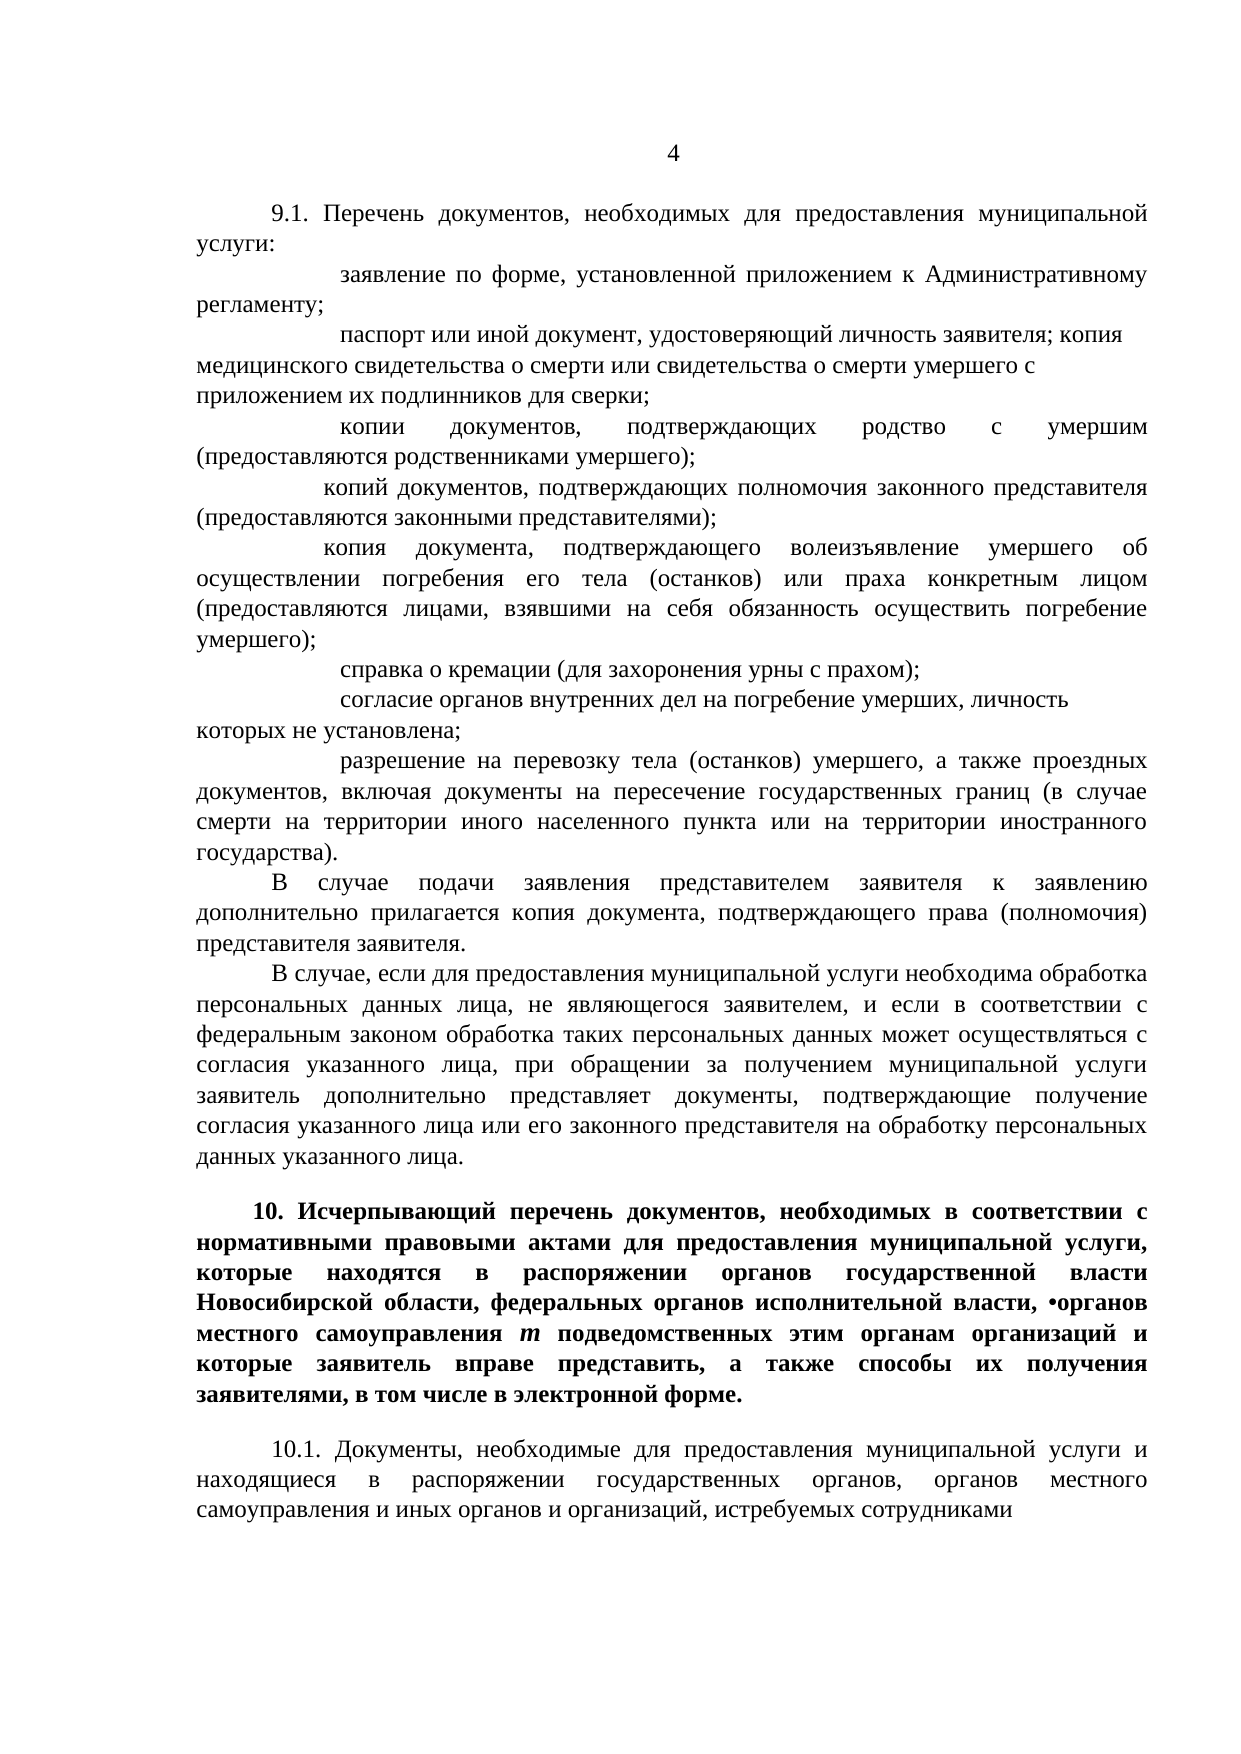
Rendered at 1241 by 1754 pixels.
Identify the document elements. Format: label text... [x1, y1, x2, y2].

text 10. Исчерпывающий перечень документов, необходимых в соответствии с нормативными правовыми актами для предоставления муниципальной услуги, которые находятся в распоряжении органов государственной власти Новосибирской области, федеральных органов исполнительной власти, •органов местного самоуправления т подведомственных этим органам организаций и которые заявитель вправе представить, а также способы их получения заявителями, в том числе в электронной форме. [196, 1195, 1148, 1408]
text которых не установлена; [196, 714, 1148, 744]
text согласие органов внутренних дел на погребение умерших, личность [196, 684, 1148, 714]
text копий документов, подтверждающих полномочия законного представителя (предоставляются законными представителями); [196, 471, 1148, 532]
text 10.1. Документы, необходимые для предоставления муниципальной услуги и находящиеся в распоряжении государственных органов, органов местного самоуправления и иных органов и организаций, истребуемых сотрудниками [196, 1433, 1148, 1523]
text паспорт или иной документ, удостоверяющий личность заявителя; копия медицинского свидетельства о смерти или свидетельства о смерти умершего с приложением их подлинников для сверки; [196, 319, 1148, 410]
text копии документов, подтверждающих родство с умершим (предоставляются родственниками умершего); [196, 410, 1148, 471]
text разрешение на перевозку тела (останков) умершего, а также проездных документов, включая документы на пересечение государственных границ (в случае смерти на территории иного населенного пункта или на территории иностранного государства). [196, 744, 1148, 866]
text 9.1. Перечень документов, необходимых для предоставления муниципальной услуги: [196, 197, 1148, 258]
text копия документа, подтверждающего волеизъявление умершего об осуществлении погребения его тела (останков) или праха конкретным лицом (предоставляются лицами, взявшими на себя обязанность осуществить погребение умершего); [196, 532, 1148, 653]
text В случае подачи заявления представителем заявителя к заявлению дополнительно прилагается копия документа, подтверждающего права (полномочия) представителя заявителя. [196, 866, 1148, 957]
text В случае, если для предоставления муниципальной услуги необходима обработка персональных данных лица, не являющегося заявителем, и если в соответствии с федеральным законом обработка таких персональных данных может осуществляться с согласия указанного лица, при обращении за получением муниципальной услуги заявитель дополнительно представляет документы, подтверждающие получение согласия указанного лица или его законного представителя на обработку персональных данных указанного лица. [196, 957, 1148, 1170]
text заявление по форме, установленной приложением к Административному регламенту; [196, 258, 1148, 319]
text 4 [667, 142, 680, 167]
text справка о кремации (для захоронения урны с прахом); [196, 653, 1148, 684]
